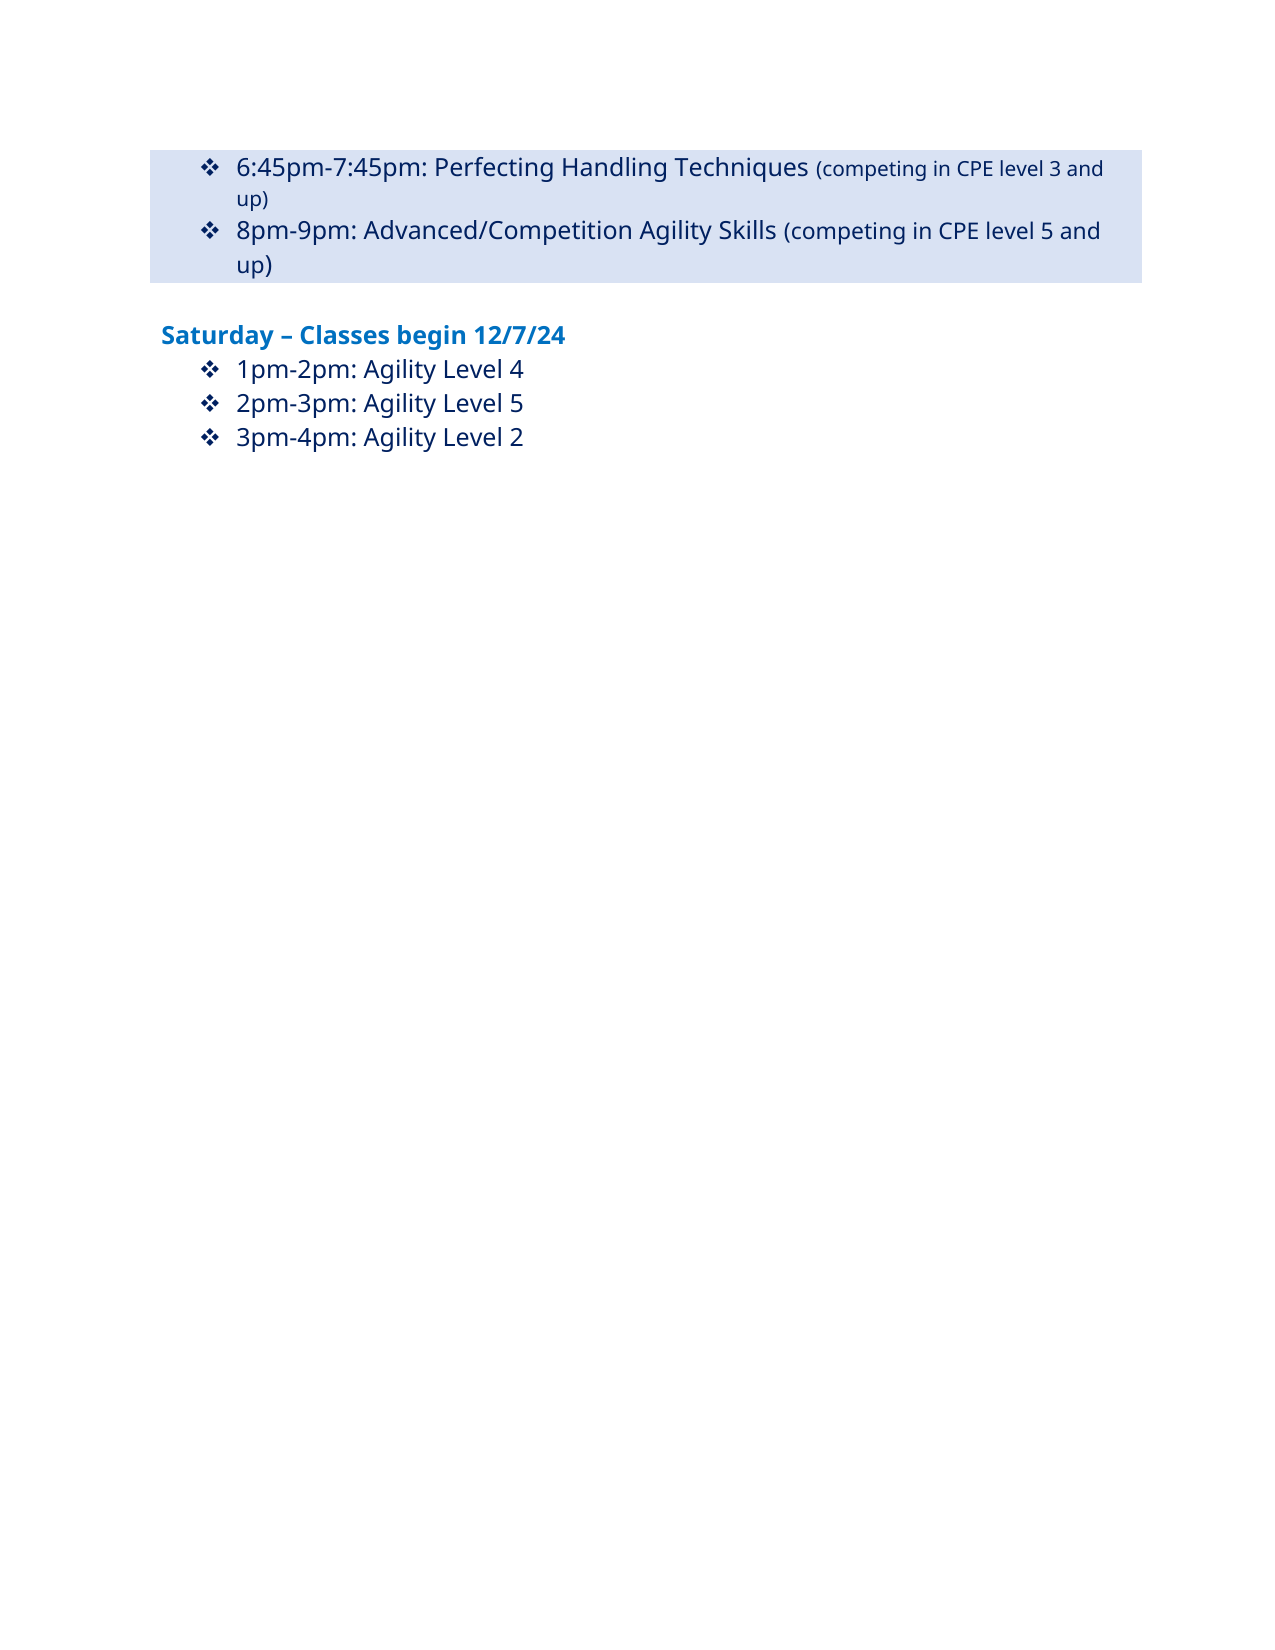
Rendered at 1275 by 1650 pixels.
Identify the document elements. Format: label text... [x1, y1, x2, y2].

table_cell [150, 150, 1142, 283]
table_cell Saturday – Classes begin 12/7/24 1pm-2pm: Agility Level 4 2pm-3pm: Agility Level 5 3pm-4pm: Agility Level 2 [150, 284, 1142, 457]
